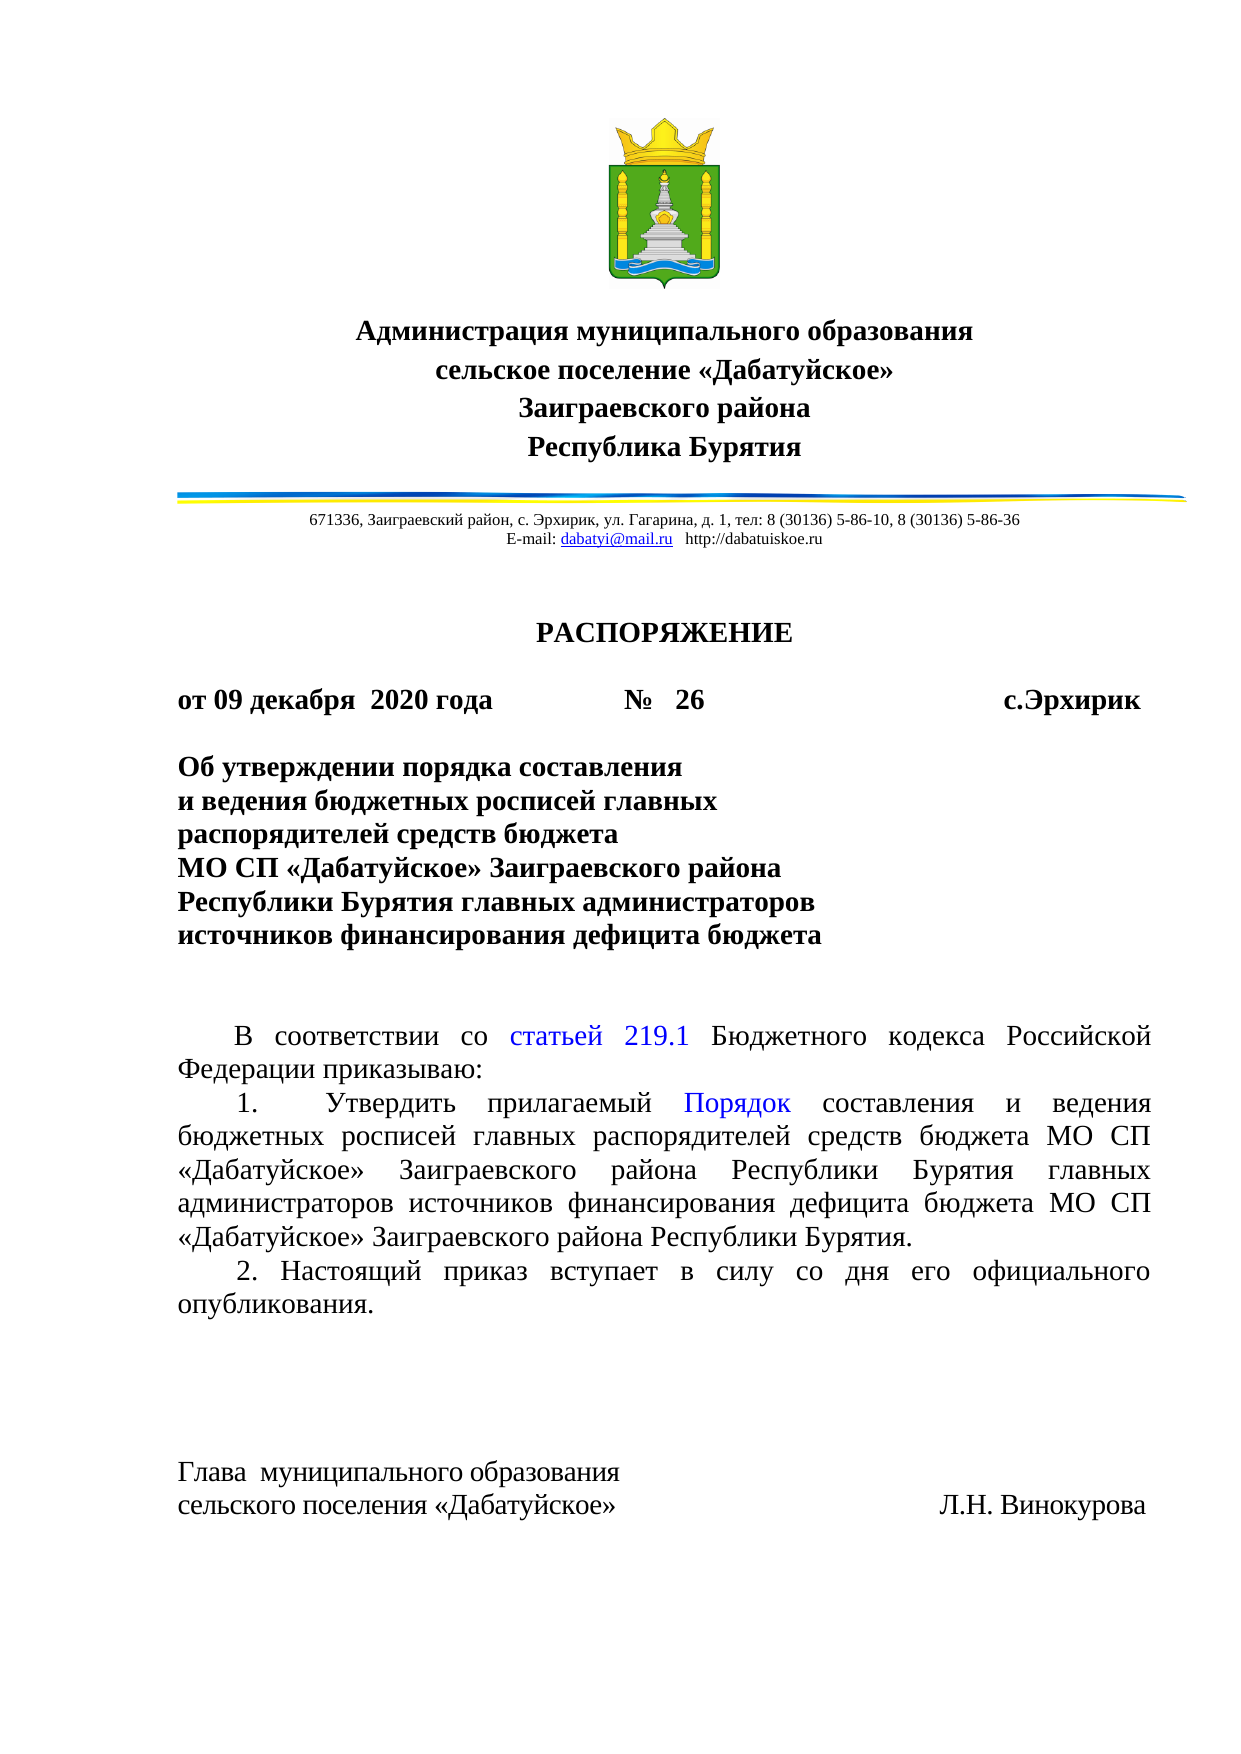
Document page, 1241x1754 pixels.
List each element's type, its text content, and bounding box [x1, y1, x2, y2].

picture [177, 466, 1218, 506]
text Об утверждении порядка составления [177, 749, 1152, 783]
text РАСПОРЯЖЕНИЕ [177, 615, 1152, 649]
text Заиграевского района [177, 391, 1152, 424]
text сельского поселения «Дабатуйское» Л.Н. Винокурова [177, 1487, 1152, 1521]
list Утвердить прилагаемый Порядок составления и ведения бюджетных росписей главных распорядителей средств бюджета МО СП «Дабатуйское» Заиграевского района Республики Бурятия главных администраторов источников финансирования дефицита бюджета МО СП «Дабатуйское» Заиграевского района Республики Бурятия. [177, 1085, 1152, 1253]
text Администрация муниципального образования [177, 313, 1152, 347]
text источников финансирования дефицита бюджета [177, 917, 1152, 951]
text от 09 декабря 2020 года № 26 с.Эрхирик [177, 682, 1152, 716]
text и ведения бюджетных росписей главных [177, 783, 1152, 817]
text распорядителей средств бюджета [177, 817, 1152, 850]
text Глава муниципального образования [177, 1454, 1152, 1487]
text Республики Бурятия главных администраторов [177, 884, 1152, 917]
picture [608, 118, 720, 289]
text сельское поселение «Дабатуйское» [177, 352, 1152, 386]
text 671336, Заиграевский район, с. Эрхирик, ул. Гагарина, д. 1, тел: 8 (30136) 5-86-10, 8 (30136) 5-86-36 [177, 510, 1152, 529]
text В соответствии со статьей 219.1 Бюджетного кодекса Российской Федерации приказываю: [177, 1018, 1152, 1085]
text Республика Бурятия [177, 429, 1152, 466]
text МО СП «Дабатуйское» Заиграевского района [177, 850, 1152, 884]
text E-mail: dabatyi@mail.ru http://dabatuiskoe.ru [177, 529, 1152, 548]
text 2. Настоящий приказ вступает в силу со дня его официального опубликования. [177, 1253, 1152, 1320]
